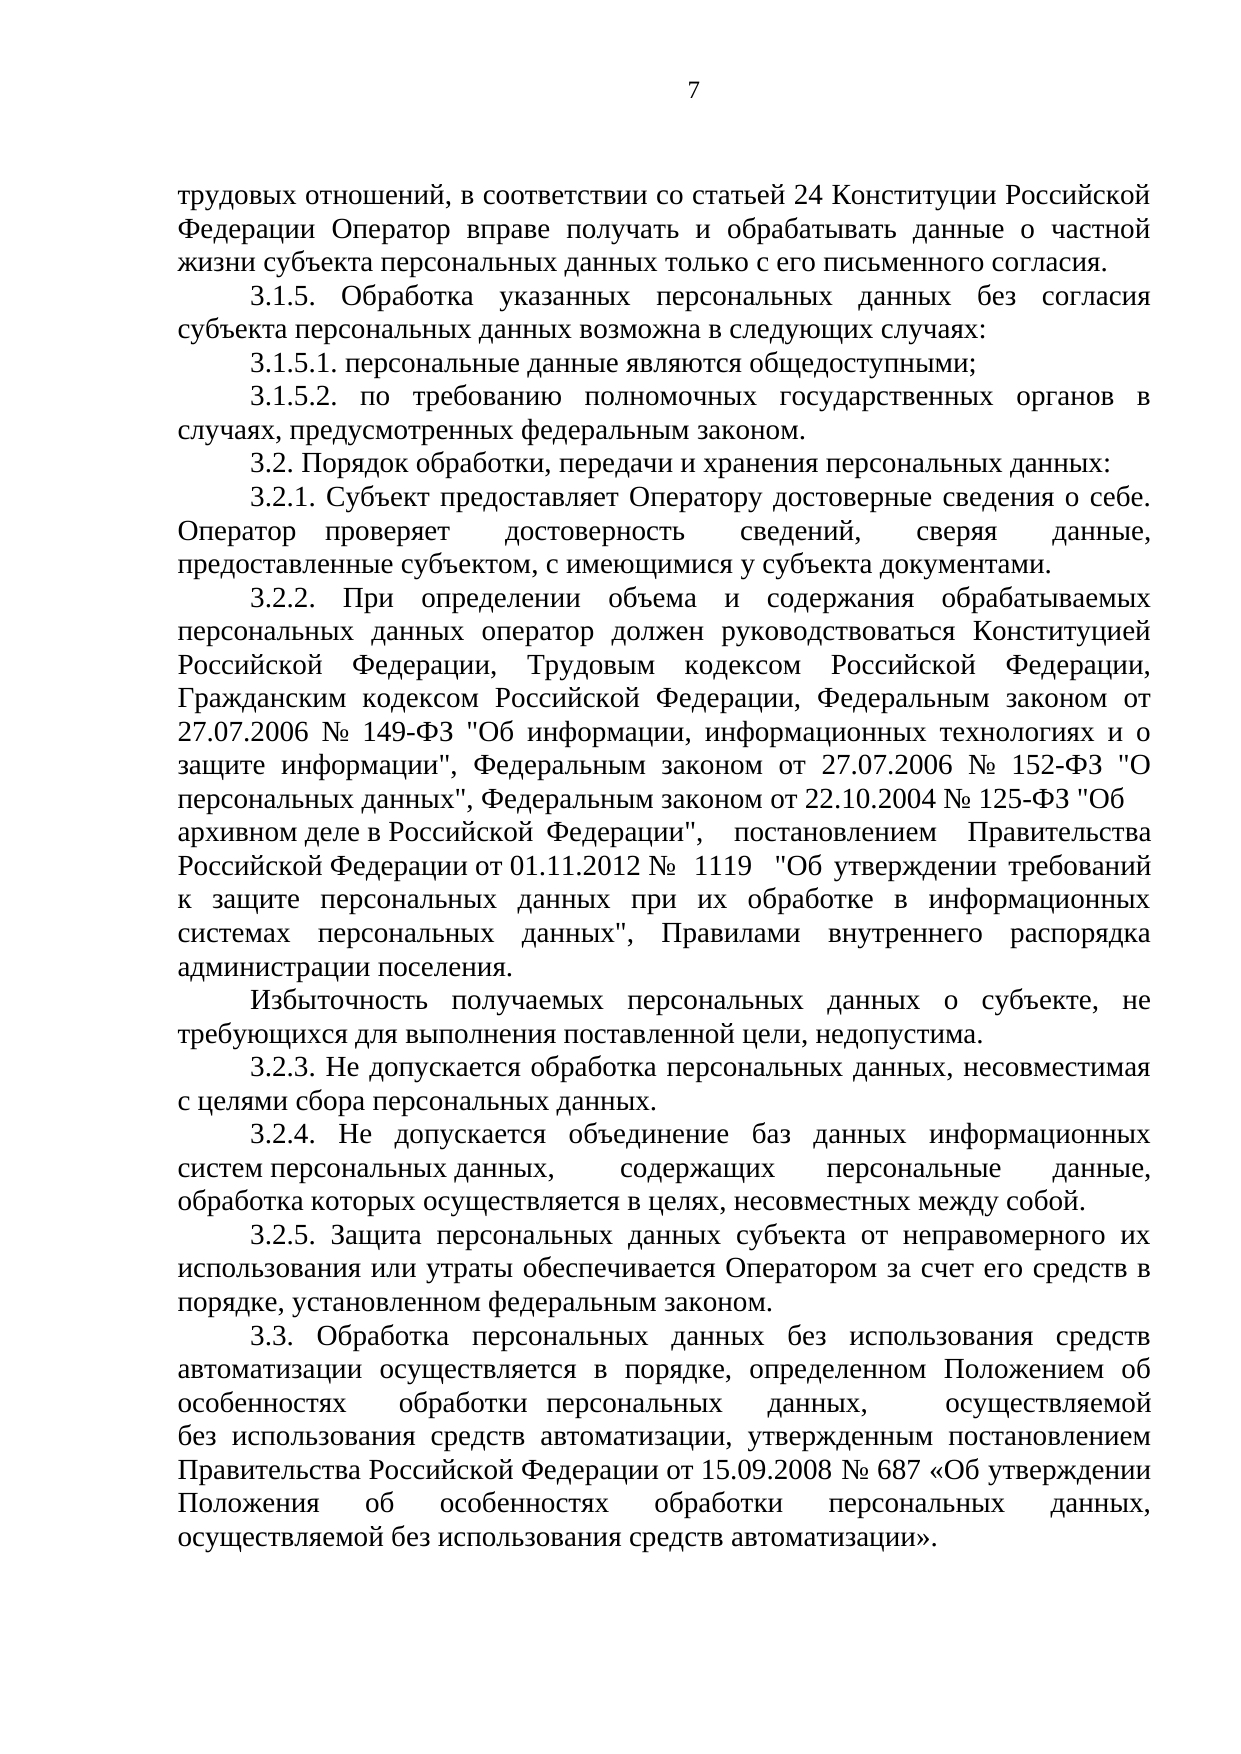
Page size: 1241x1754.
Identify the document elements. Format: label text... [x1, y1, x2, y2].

text 3.2.3. Не допускается обработка персональных данных, несовместимая с целями сбора персональных данных. [177, 1049, 1152, 1116]
text 3.2.1. Субъект предоставляет Оператору достоверные сведения о себе. Оператор проверяет достоверность сведений, сверяя данные, предоставленные субъектом, с имеющимися у субъекта документами. [177, 479, 1152, 580]
text 3.3. Обработка персональных данных без использования средств автоматизации осуществляется в порядке, определенном Положением об особенностях обработки персональных данных, осуществляемой без использования средств автоматизации, утвержденным постановлением Правительства Российской Федерации от 15.09.2008 № 687 «Об утверждении Положения об особенностях обработки персональных данных, осуществляемой без использования средств автоматизации». [177, 1318, 1152, 1552]
text 3.2.4. Не допускается объединение баз данных информационных систем персональных данных, содержащих персональные данные, обработка которых осуществляется в целях, несовместных между собой. [177, 1116, 1152, 1217]
text 3.1.5.1. персональные данные являются общедоступными; [177, 345, 1152, 378]
text 3.2.2. При определении объема и содержания обрабатываемых персональных данных оператор должен руководствоваться Конституцией Российской Федерации, Трудовым кодексом Российской Федерации, Гражданским кодексом Российской Федерации, Федеральным законом от 27.07.2006 № 149-ФЗ "Об информации, информационных технологиях и о защите информации", Федеральным законом от 27.07.2006 № 152-ФЗ "О персональных данных", Федеральным законом от 22.10.2004 № 125-ФЗ "Об [177, 580, 1152, 814]
text 3.2. Порядок обработки, передачи и хранения персональных данных: [177, 446, 1152, 479]
text 3.2.5. Защита персональных данных субъекта от неправомерного их использования или утраты обеспечивается Оператором за счет его средств в порядке, установленном федеральным законом. [177, 1217, 1152, 1318]
text 3.1.5. Обработка указанных персональных данных без согласия субъекта персональных данных возможна в следующих случаях: [177, 278, 1152, 345]
text 3.1.5.2. по требованию полномочных государственных органов в случаях, предусмотренных федеральным законом. [177, 378, 1152, 446]
text архивном деле в Российской Федерации", постановлением Правительства Российской Федерации от 01.11.2012 № 1119 "Об утверждении требований к защите персональных данных при их обработке в информационных системах персональных данных", Правилами внутреннего распорядка администрации поселения. [177, 814, 1152, 982]
text Избыточность получаемых персональных данных о субъекте, не требующихся для выполнения поставленной цели, недопустима. [177, 982, 1152, 1049]
